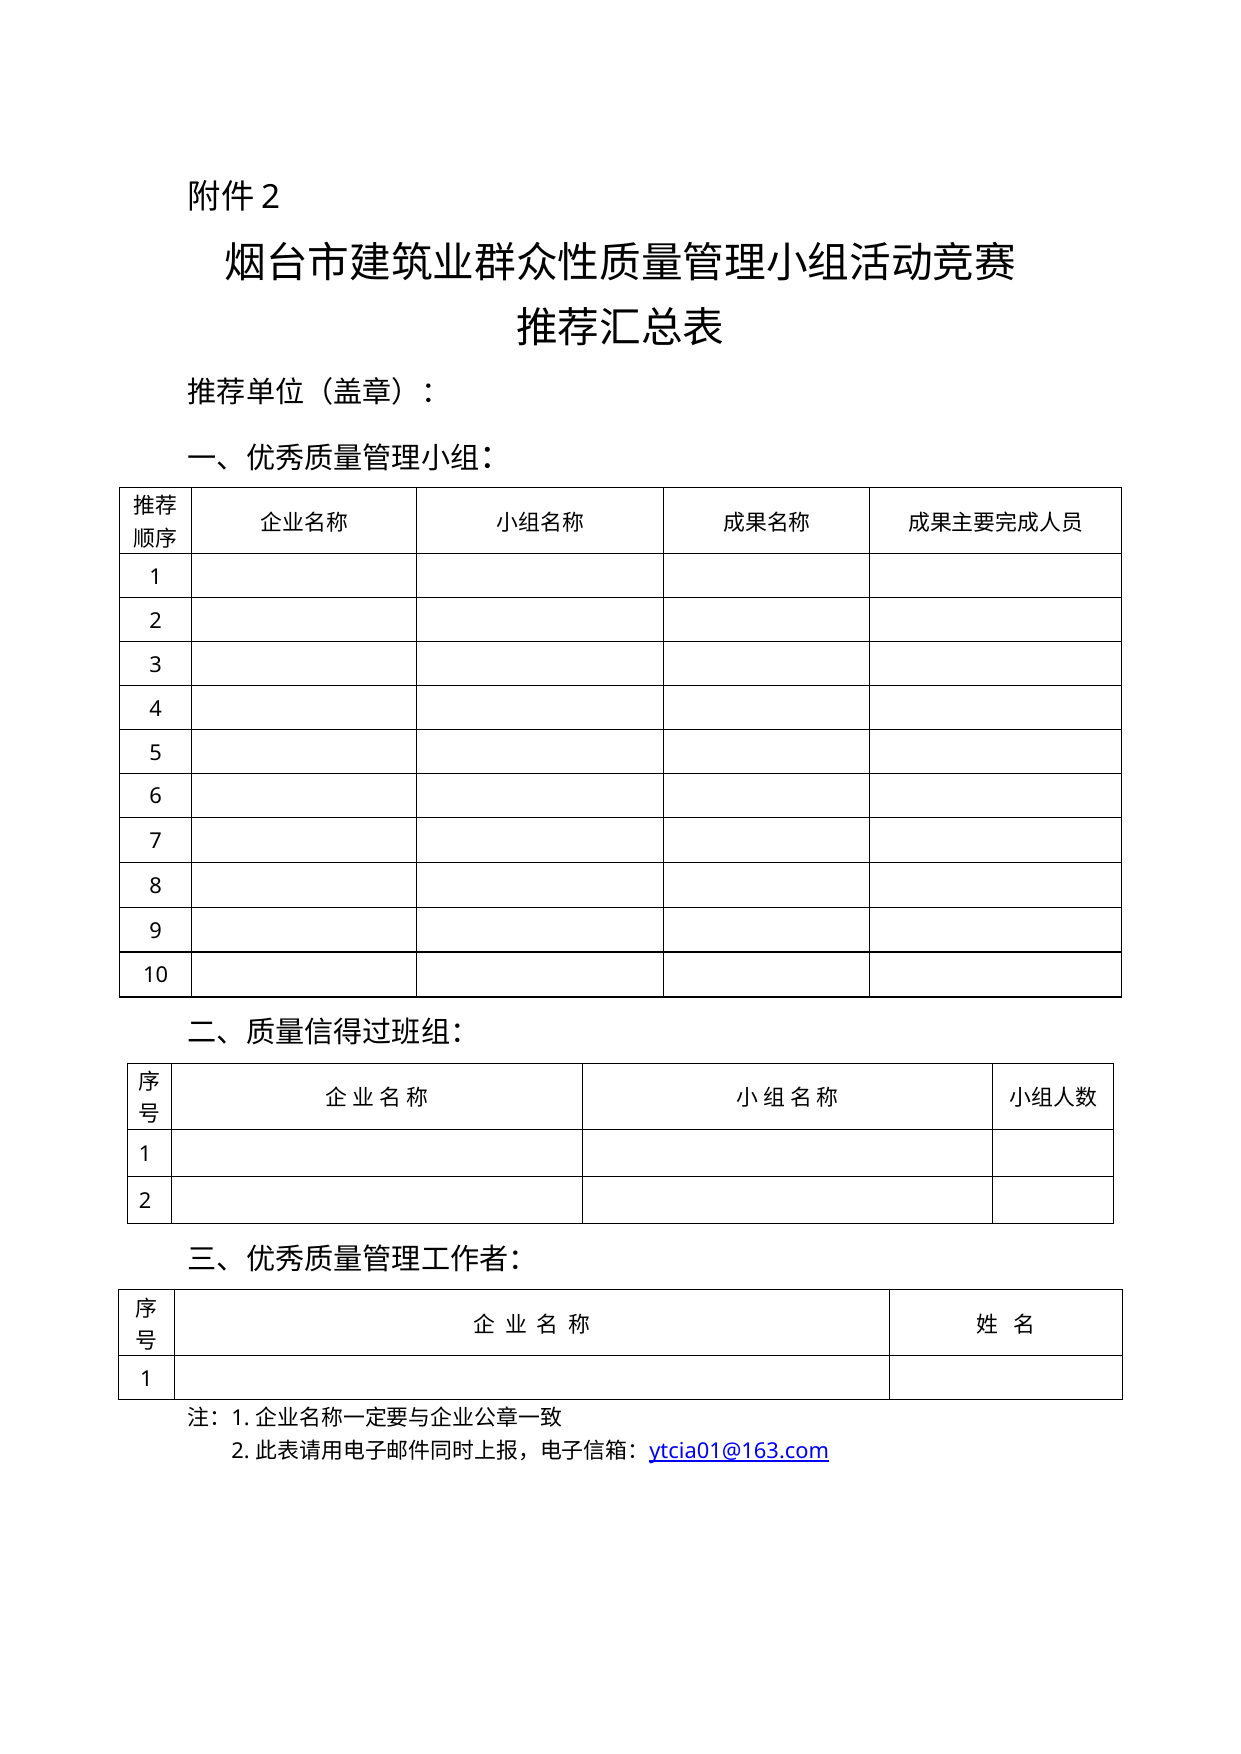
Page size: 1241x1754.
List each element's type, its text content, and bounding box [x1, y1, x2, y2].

table_cell [172, 1130, 582, 1176]
text 推荐汇总表 [187, 292, 1053, 357]
table_cell 3 [120, 642, 191, 685]
table_cell [870, 953, 1121, 996]
table_cell [417, 642, 663, 685]
table_header 小组人数 [993, 1064, 1113, 1128]
table_cell [870, 818, 1121, 862]
table_cell [870, 908, 1121, 951]
table_header 成果主要完成人员 [870, 488, 1121, 553]
table_cell [192, 686, 416, 729]
table_cell [664, 908, 869, 951]
table_cell [664, 554, 869, 597]
table_cell [664, 598, 869, 641]
table_cell 10 [120, 953, 191, 996]
table_header 企业名称 [192, 488, 416, 553]
table_cell 7 [120, 818, 191, 862]
table_cell [192, 598, 416, 641]
table_header 小组名称 [417, 488, 663, 553]
table_cell [417, 686, 663, 729]
table_cell [870, 642, 1121, 685]
table_cell [192, 818, 416, 862]
table_cell [417, 730, 663, 773]
text 附件2 [187, 162, 1053, 227]
table_cell [664, 686, 869, 729]
table_cell [192, 774, 416, 817]
table_header 姓 名 [890, 1290, 1122, 1355]
table_cell [417, 818, 663, 862]
table_header 序号 [119, 1290, 174, 1355]
table_cell [664, 642, 869, 685]
table_cell [664, 774, 869, 817]
table_cell 2 [120, 598, 191, 641]
text 烟台市建筑业群众性质量管理小组活动竞赛 [187, 227, 1053, 292]
table_cell [870, 554, 1121, 597]
table_cell [417, 554, 663, 597]
text 注：1. 企业名称一定要与企业公章一致 [187, 1400, 1053, 1433]
table_cell [417, 953, 663, 996]
table_cell [993, 1130, 1113, 1176]
table_cell 5 [120, 730, 191, 773]
table_cell [664, 730, 869, 773]
list 此表请用电子邮件同时上报，电子信箱：ytcia01@163.com [187, 1433, 1053, 1465]
text 三、优秀质量管理工作者： [187, 1224, 1053, 1289]
table_cell [870, 730, 1121, 773]
table_cell [417, 598, 663, 641]
table_cell 2 [128, 1177, 171, 1223]
table_cell [890, 1356, 1122, 1399]
table_cell [417, 863, 663, 907]
table_cell 6 [120, 774, 191, 817]
table_cell 9 [120, 908, 191, 951]
table_cell 1 [119, 1356, 174, 1399]
table_header 推荐顺序 [120, 488, 191, 553]
table_cell [583, 1130, 992, 1176]
table_header 企 业 名 称 [172, 1064, 582, 1128]
text 一、优秀质量管理小组： [187, 422, 1053, 487]
table_header 企 业 名 称 [175, 1290, 889, 1355]
table_cell 8 [120, 863, 191, 907]
table_cell [870, 774, 1121, 817]
table_cell [664, 863, 869, 907]
table_cell [192, 863, 416, 907]
table_cell [417, 908, 663, 951]
table_cell [192, 953, 416, 996]
text 二、质量信得过班组： [187, 998, 1053, 1062]
table_cell [870, 686, 1121, 729]
text 推荐单位（盖章）： [187, 357, 1053, 422]
table_cell 4 [120, 686, 191, 729]
table_header 成果名称 [664, 488, 869, 553]
table_header 小 组 名 称 [583, 1064, 992, 1128]
table_cell [870, 598, 1121, 641]
table_cell [192, 730, 416, 773]
table_cell [175, 1356, 889, 1399]
table_cell [192, 554, 416, 597]
table_cell [172, 1177, 582, 1223]
table_cell [664, 818, 869, 862]
table_cell [870, 863, 1121, 907]
table_cell [583, 1177, 992, 1223]
table_cell [192, 642, 416, 685]
table_cell [417, 774, 663, 817]
table_cell 1 [128, 1130, 171, 1176]
table_header 序号 [128, 1064, 171, 1128]
table_cell [192, 908, 416, 951]
table_cell [993, 1177, 1113, 1223]
table_cell 1 [120, 554, 191, 597]
table_cell [664, 953, 869, 996]
